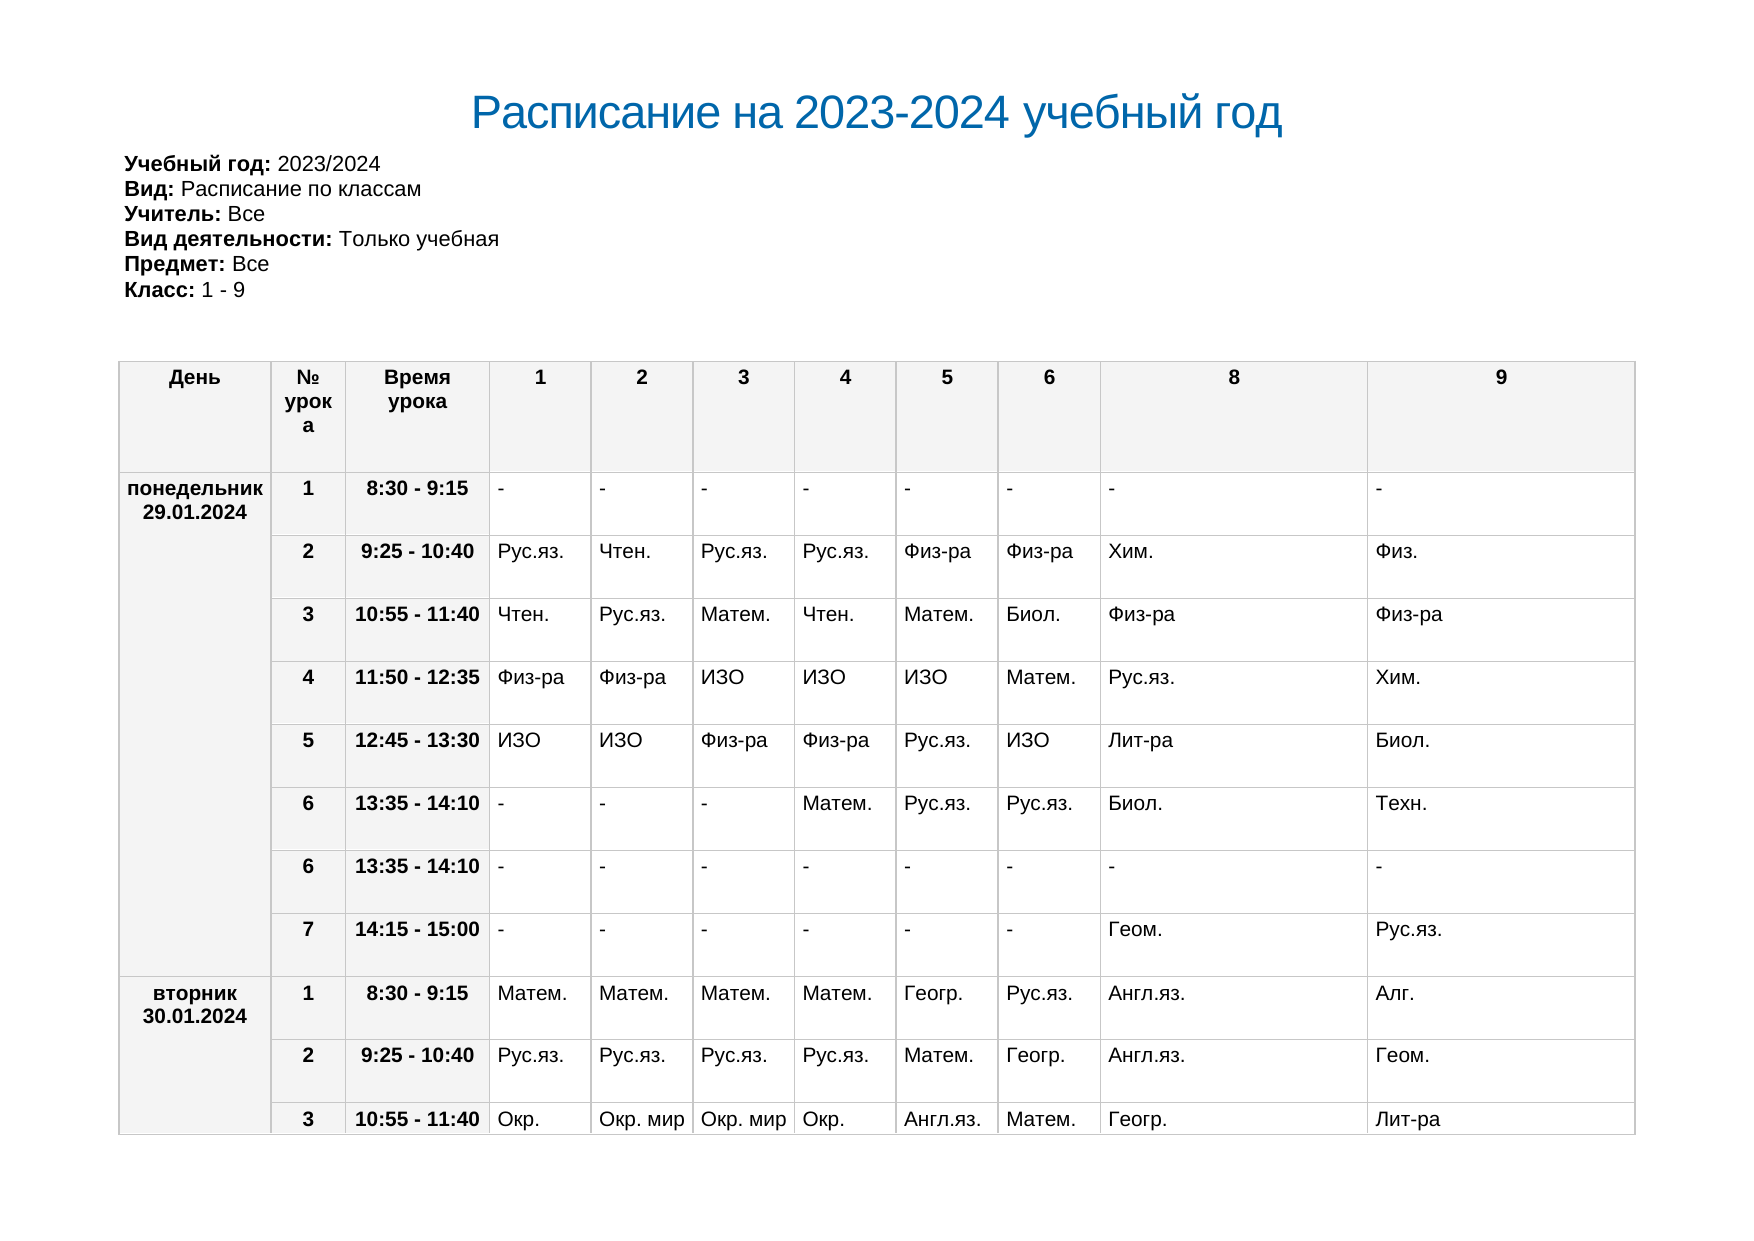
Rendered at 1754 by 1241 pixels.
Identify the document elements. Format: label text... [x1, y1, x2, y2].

table_cell - [999, 914, 1100, 976]
table_cell 5 [272, 725, 345, 787]
table_cell - [490, 788, 590, 849]
table_cell 1 [272, 977, 345, 1039]
table_cell - [1101, 851, 1367, 913]
table_cell - [592, 788, 692, 849]
table_cell Матем. [694, 599, 794, 661]
table_cell - [897, 914, 997, 976]
table_header 3 [694, 362, 794, 471]
table_cell - [999, 851, 1100, 913]
table_cell ИЗО [795, 662, 895, 723]
table_cell - [490, 914, 590, 976]
table_cell Физ-ра [999, 536, 1100, 597]
table_cell Физ-ра [897, 536, 997, 597]
table_cell ИЗО [897, 662, 997, 723]
table_cell - [795, 851, 895, 913]
table_cell Геогр. [1101, 1103, 1367, 1133]
table_header 4 [795, 362, 895, 471]
table_cell 2 [272, 1040, 345, 1102]
table_cell 13:35 - 14:10 [346, 788, 489, 849]
table_cell Матем. [897, 599, 997, 661]
table_cell Лит-ра [1101, 725, 1367, 787]
table_cell Окр. мир [490, 1103, 590, 1133]
table_cell Окр. мир [592, 1103, 692, 1133]
table_cell Окр. мир [795, 1103, 895, 1133]
table_cell 2 [272, 536, 345, 597]
table_cell 4 [272, 662, 345, 723]
table_cell 3 [272, 1103, 345, 1133]
table_cell Матем. [999, 662, 1100, 723]
table_cell Геом. [1101, 914, 1367, 976]
table_cell Физ-ра [490, 662, 590, 723]
table_cell Хим. [1101, 536, 1367, 597]
table_cell 9:25 - 10:40 [346, 536, 489, 597]
table_cell Англ.яз. [897, 1103, 997, 1133]
table_cell - [897, 473, 997, 534]
table_cell 9:25 - 10:40 [346, 1040, 489, 1102]
table_cell 14:15 - 15:00 [346, 914, 489, 976]
table_cell Рус.яз. [795, 1040, 895, 1102]
table_header День [120, 362, 270, 471]
table_cell 10:55 - 11:40 [346, 1103, 489, 1133]
table_cell - [694, 914, 794, 976]
table_cell Физ. [1368, 536, 1634, 597]
table_header 8 [1101, 362, 1367, 471]
table_cell Окр. мир [694, 1103, 794, 1133]
table_cell Физ-ра [795, 725, 895, 787]
table_cell Алг. [1368, 977, 1634, 1039]
table_cell вторник 30.01.2024 [120, 977, 270, 1133]
table_cell - [795, 914, 895, 976]
table_cell - [592, 473, 692, 534]
text Учебный год: 2023/2024 Вид: Расписание по классам Учитель: Все Вид деятельности: Только учебная Предмет: Все Класс: 1 - 9 [118, 151, 1636, 361]
table_cell Рус.яз. [1368, 914, 1634, 976]
table_cell Англ.яз. [1101, 977, 1367, 1039]
table_header 6 [999, 362, 1100, 471]
table_header 9 [1368, 362, 1634, 471]
table_cell - [897, 851, 997, 913]
table_cell - [694, 851, 794, 913]
table_header 2 [592, 362, 692, 471]
table_cell Матем. [490, 977, 590, 1039]
table_cell Рус.яз. [897, 788, 997, 849]
table_cell Матем. [795, 977, 895, 1039]
table_cell - [490, 851, 590, 913]
table_cell Рус.яз. [999, 788, 1100, 849]
table_cell 6 [272, 851, 345, 913]
table_header № урока [272, 362, 345, 471]
table_cell Рус.яз. [999, 977, 1100, 1039]
table_cell Рус.яз. [795, 536, 895, 597]
table_cell Геом. [1368, 1040, 1634, 1102]
table_cell Геогр. [999, 1040, 1100, 1102]
table_cell - [490, 473, 590, 534]
table_cell - [1368, 473, 1634, 534]
table_header 1 [490, 362, 590, 471]
table_cell Рус.яз. [592, 1040, 692, 1102]
table_cell Матем. [694, 977, 794, 1039]
table_cell Рус.яз. [694, 536, 794, 597]
table_cell - [694, 788, 794, 849]
table_cell Матем. [592, 977, 692, 1039]
table_cell Хим. [1368, 662, 1634, 723]
table_cell Физ-ра [592, 662, 692, 723]
table_cell - [592, 914, 692, 976]
table_cell Рус.яз. [1101, 662, 1367, 723]
table_cell Матем. [897, 1040, 997, 1102]
table_cell 7 [272, 914, 345, 976]
table_cell Рус.яз. [694, 1040, 794, 1102]
table_cell 1 [272, 473, 345, 534]
table_header Время урока [346, 362, 489, 471]
table_cell ИЗО [694, 662, 794, 723]
table_header 5 [897, 362, 997, 471]
table_cell - [694, 473, 794, 534]
table_cell Физ-ра [1101, 599, 1367, 661]
table_cell Биол. [1101, 788, 1367, 849]
table_cell Физ-ра [1368, 599, 1634, 661]
table_cell 11:50 - 12:35 [346, 662, 489, 723]
table_cell Рус.яз. [592, 599, 692, 661]
table_cell - [999, 473, 1100, 534]
table_cell 12:45 - 13:30 [346, 725, 489, 787]
table_cell ИЗО [592, 725, 692, 787]
table_cell - [1368, 851, 1634, 913]
table_cell Биол. [1368, 725, 1634, 787]
table_cell Рус.яз. [490, 536, 590, 597]
text Расписание на 2023-2024 учебный год [118, 84, 1636, 138]
table_cell Матем. [999, 1103, 1100, 1133]
table_cell Чтен. [592, 536, 692, 597]
table_cell Англ.яз. [1101, 1040, 1367, 1102]
table_cell - [1101, 473, 1367, 534]
table_cell - [795, 473, 895, 534]
table_cell ИЗО [490, 725, 590, 787]
table_cell Рус.яз. [897, 725, 997, 787]
table_cell 8:30 - 9:15 [346, 977, 489, 1039]
table_cell Техн. [1368, 788, 1634, 849]
table_cell - [592, 851, 692, 913]
table_cell Биол. [999, 599, 1100, 661]
table_cell Физ-ра [694, 725, 794, 787]
table_cell 13:35 - 14:10 [346, 851, 489, 913]
table_cell Лит-ра [1368, 1103, 1634, 1133]
table_cell 3 [272, 599, 345, 661]
table_cell 6 [272, 788, 345, 849]
table_cell понедельник 29.01.2024 [120, 473, 270, 976]
table_cell 8:30 - 9:15 [346, 473, 489, 534]
table_cell Рус.яз. [490, 1040, 590, 1102]
table_cell 10:55 - 11:40 [346, 599, 489, 661]
table_cell Матем. [795, 788, 895, 849]
table_cell Чтен. [795, 599, 895, 661]
table_cell ИЗО [999, 725, 1100, 787]
table_cell Геогр. [897, 977, 997, 1039]
table_cell Чтен. [490, 599, 590, 661]
